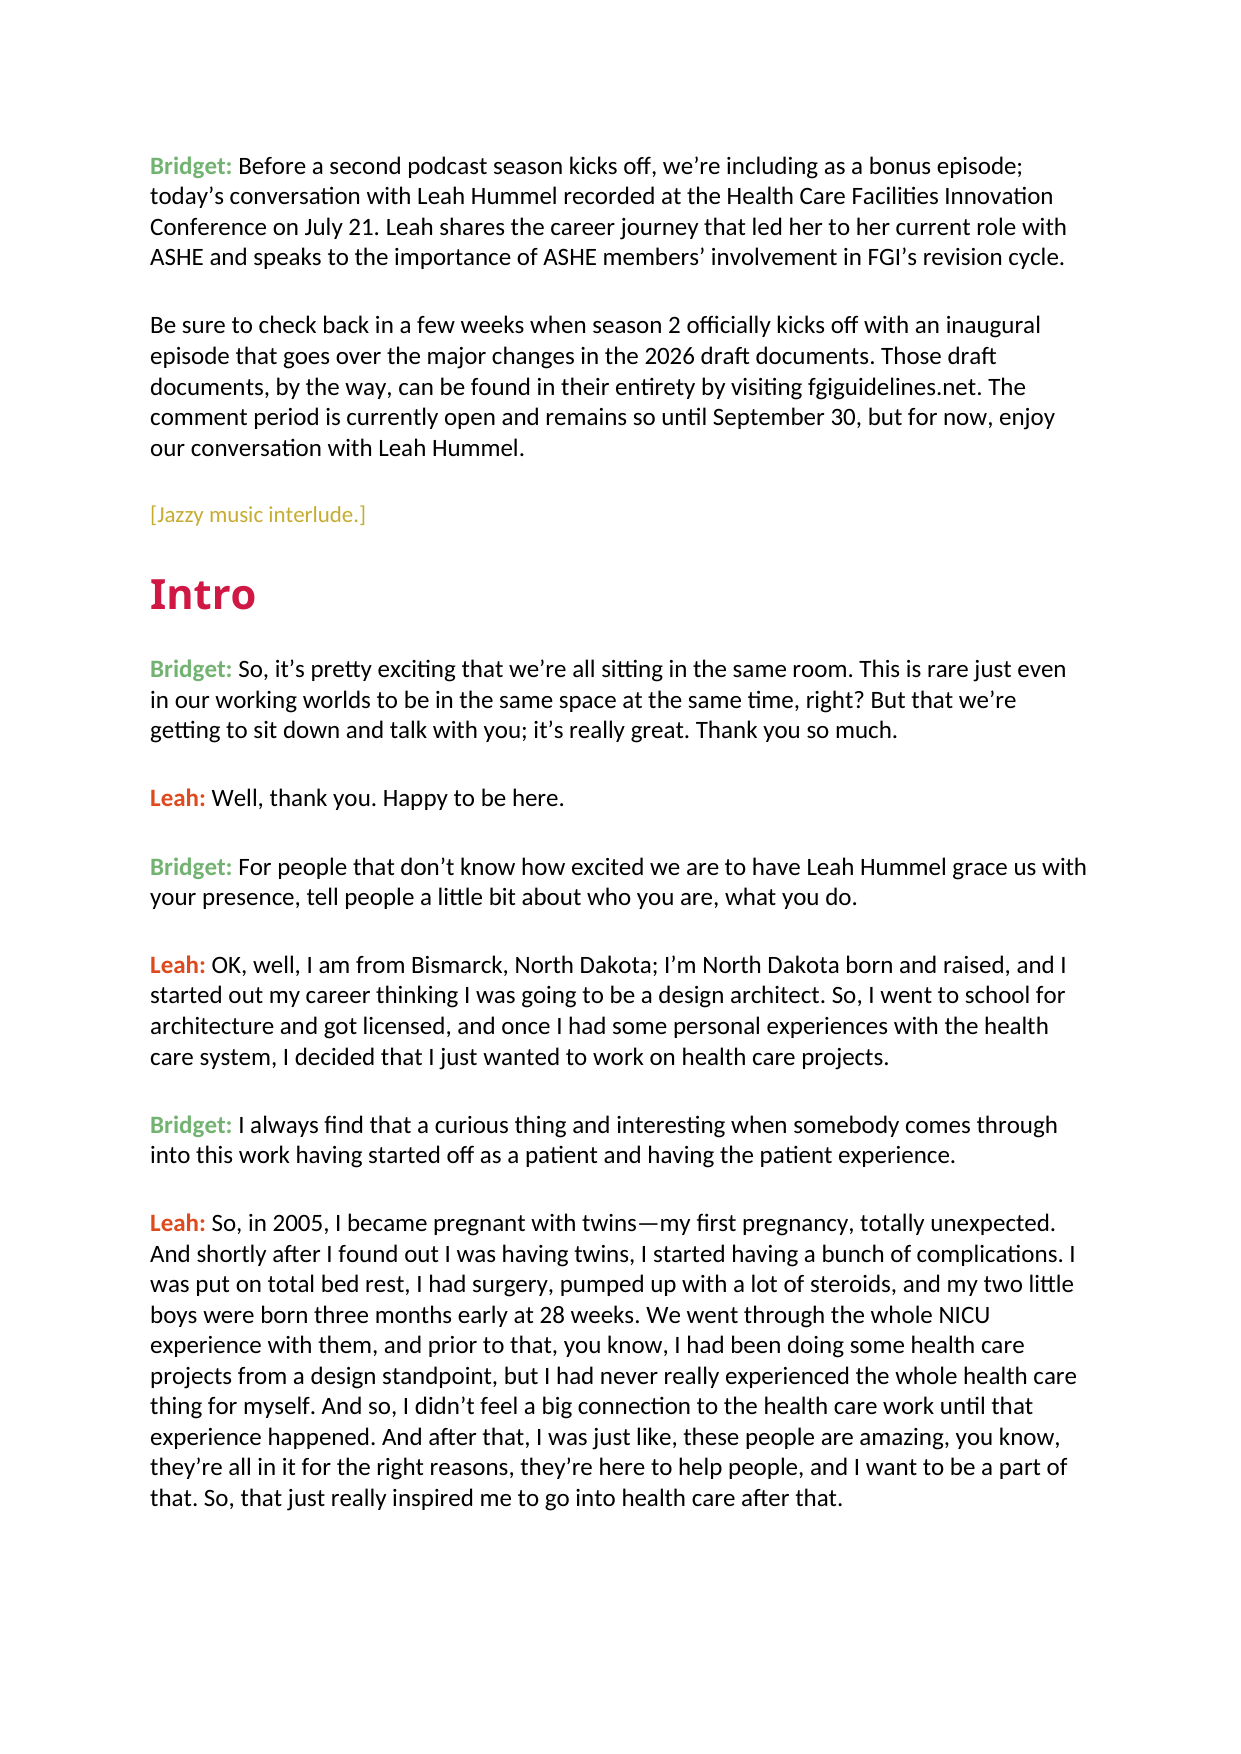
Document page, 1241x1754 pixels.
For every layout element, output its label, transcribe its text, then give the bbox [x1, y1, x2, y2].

text Bridget: Before a second podcast season kicks off, we’re including as a bonus episode; today’s conversation with Leah Hummel recorded at the Health Care Facilities Innovation Conference on July 21. Leah shares the career journey that led her to her current role with ASHE and speaks to the importance of ASHE members’ involvement in FGI’s revision cycle. [150, 150, 1090, 272]
text Leah: Well, thank you. Happy to be here. [150, 783, 1090, 813]
subtitle Intro [150, 565, 1090, 622]
text [Jazzy music interlude.] [150, 500, 1090, 528]
text Leah: So, in 2005, I became pregnant with twins—my first pregnancy, totally unexpected. And shortly after I found out I was having twins, I started having a bunch of complications. I was put on total bed rest, I had surgery, pumped up with a lot of steroids, and my two little boys were born three months early at 28 weeks. We went through the whole NICU experience with them, and prior to that, you know, I had been doing some health care projects from a design standpoint, but I had never really experienced the whole health care thing for myself. And so, I didn’t feel a big connection to the health care work until that experience happened. And after that, I was just like, these people are amazing, you know, they’re all in it for the right reasons, they’re here to help people, and I want to be a part of that. So, that just really inspired me to go into health care after that. [150, 1207, 1090, 1512]
text Bridget: So, it’s pretty exciting that we’re all sitting in the same room. This is rare just even in our working worlds to be in the same space at the same time, right? But that we’re getting to sit down and talk with you; it’s really great. Thank you so much. [150, 653, 1090, 745]
text Bridget: For people that don’t know how excited we are to have Leah Hummel grace us with your presence, tell people a little bit about who you are, what you do. [150, 851, 1090, 912]
text Be sure to check back in a few weeks when season 2 officially kicks off with an inaugural episode that goes over the major changes in the 2026 draft documents. Those draft documents, by the way, can be found in their entirety by visiting fgiguidelines.net. The comment period is currently open and remains so until September 30, but for now, enjoy our conversation with Leah Hummel. [150, 309, 1090, 462]
text Bridget: I always find that a curious thing and interesting when somebody comes through into this work having started off as a patient and having the patient experience. [150, 1109, 1090, 1170]
text Leah: OK, well, I am from Bismarck, North Dakota; I’m North Dakota born and raised, and I started out my career thinking I was going to be a design architect. So, I went to school for architecture and got licensed, and once I had some personal experiences with the health care system, I decided that I just wanted to work on health care projects. [150, 949, 1090, 1071]
